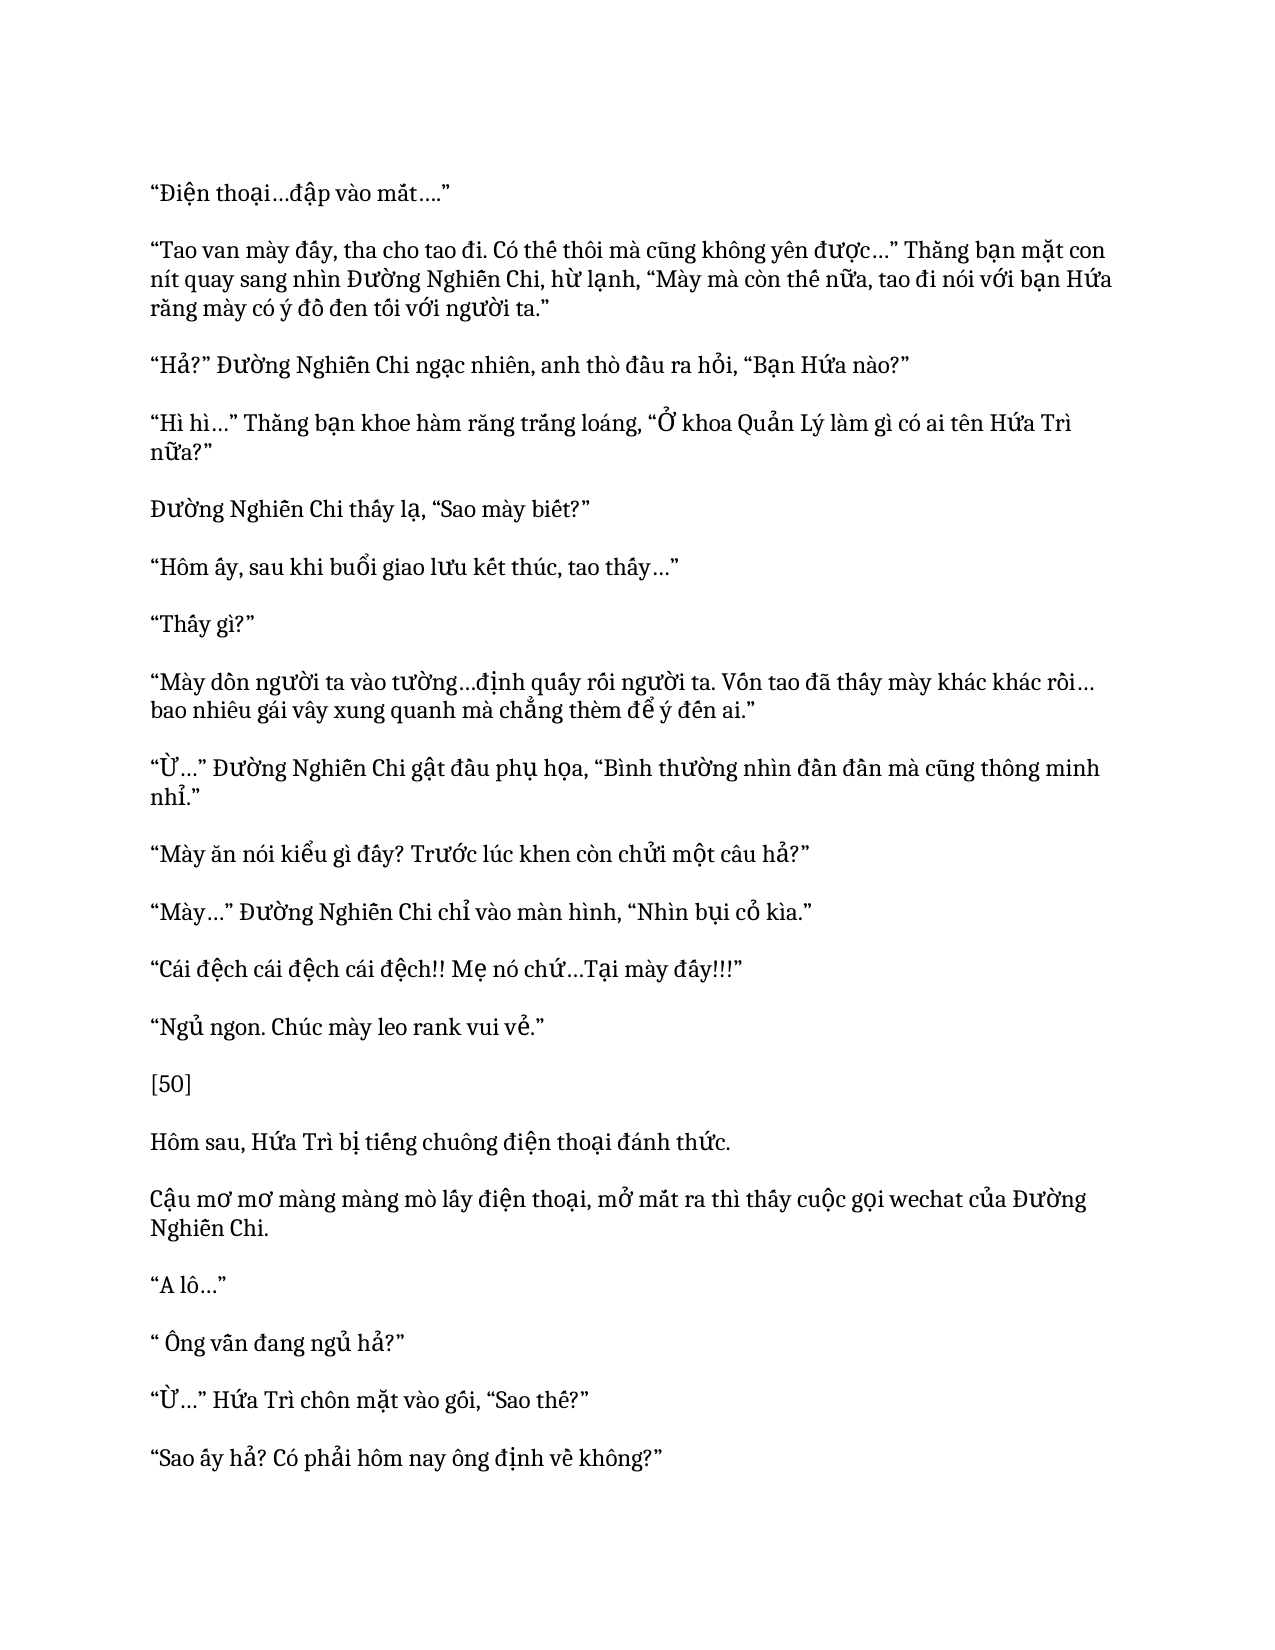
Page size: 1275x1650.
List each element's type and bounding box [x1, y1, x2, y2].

text [150, 150, 1125, 1472]
